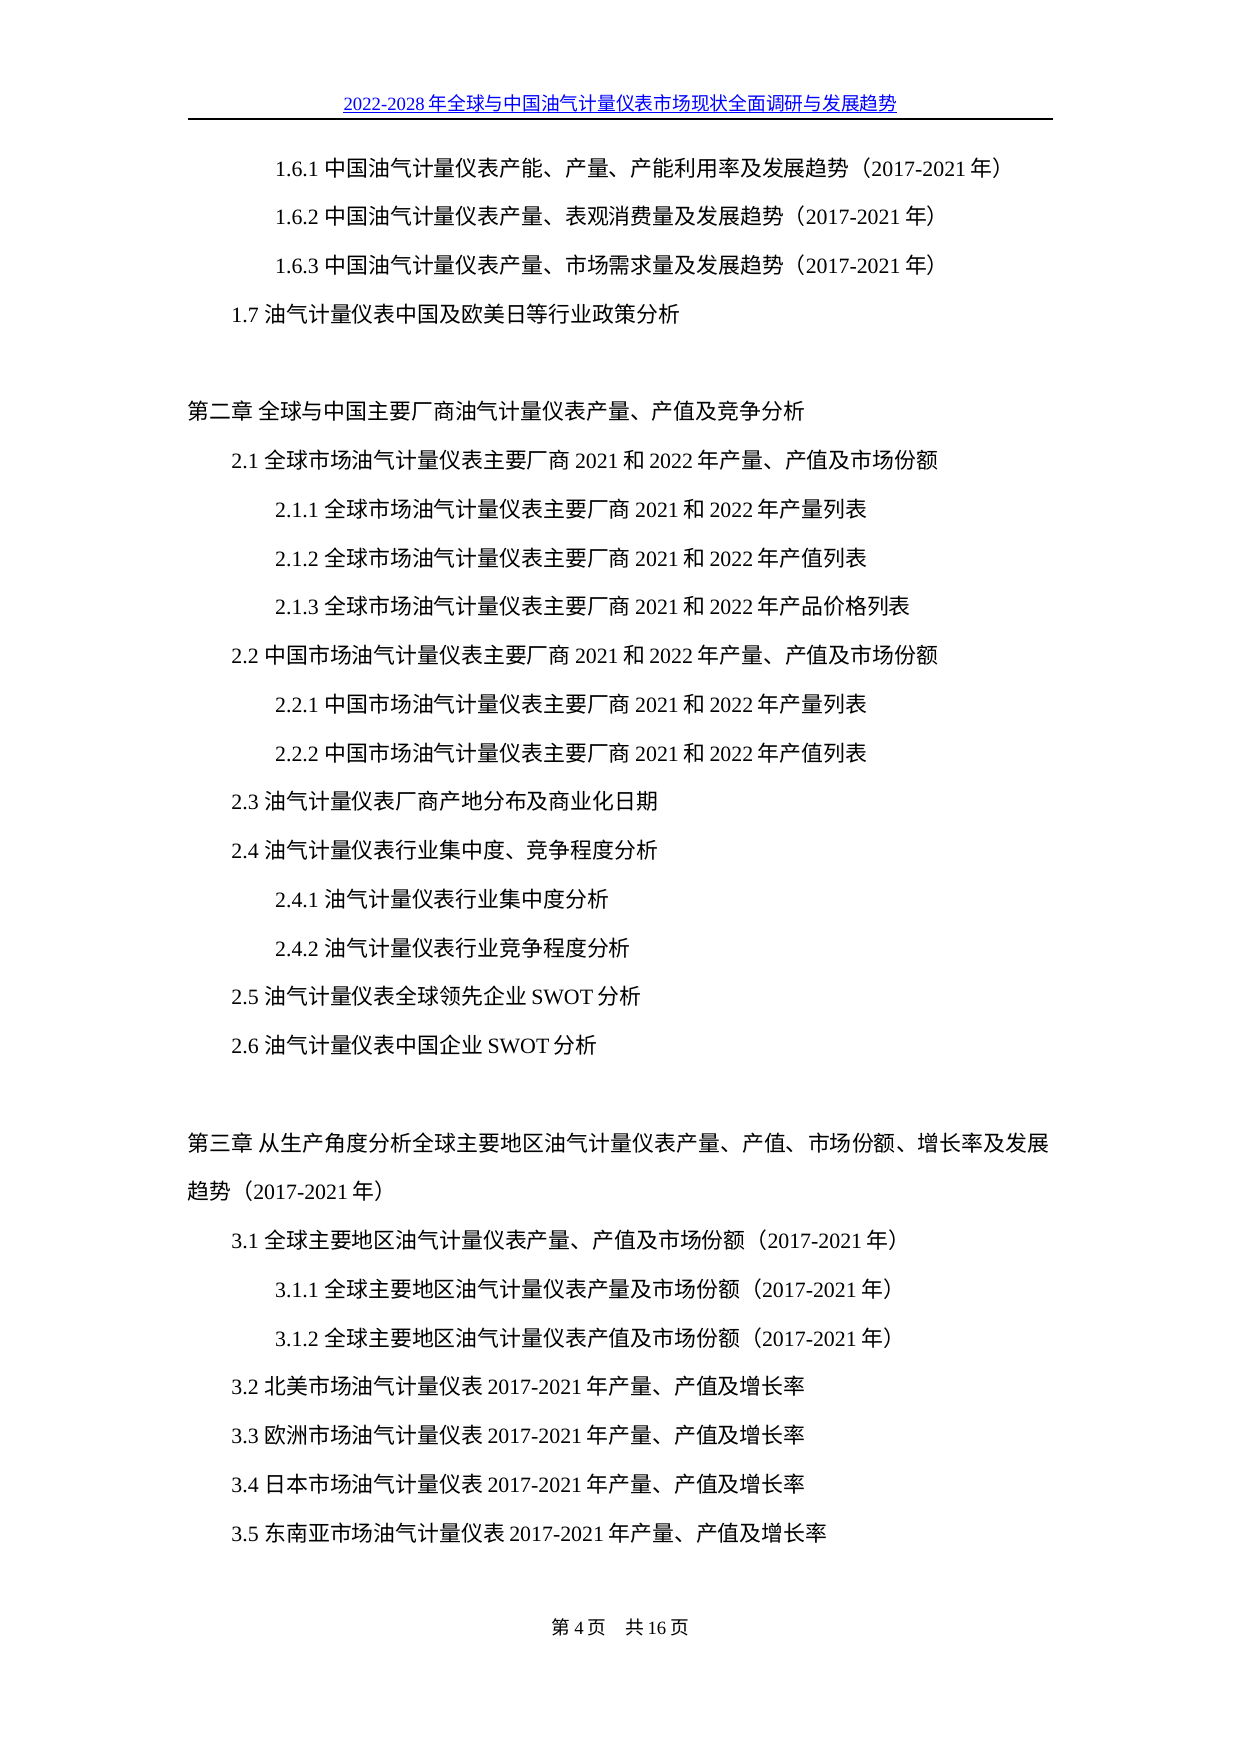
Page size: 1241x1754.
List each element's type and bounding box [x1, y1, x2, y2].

text [187, 150, 1053, 1548]
